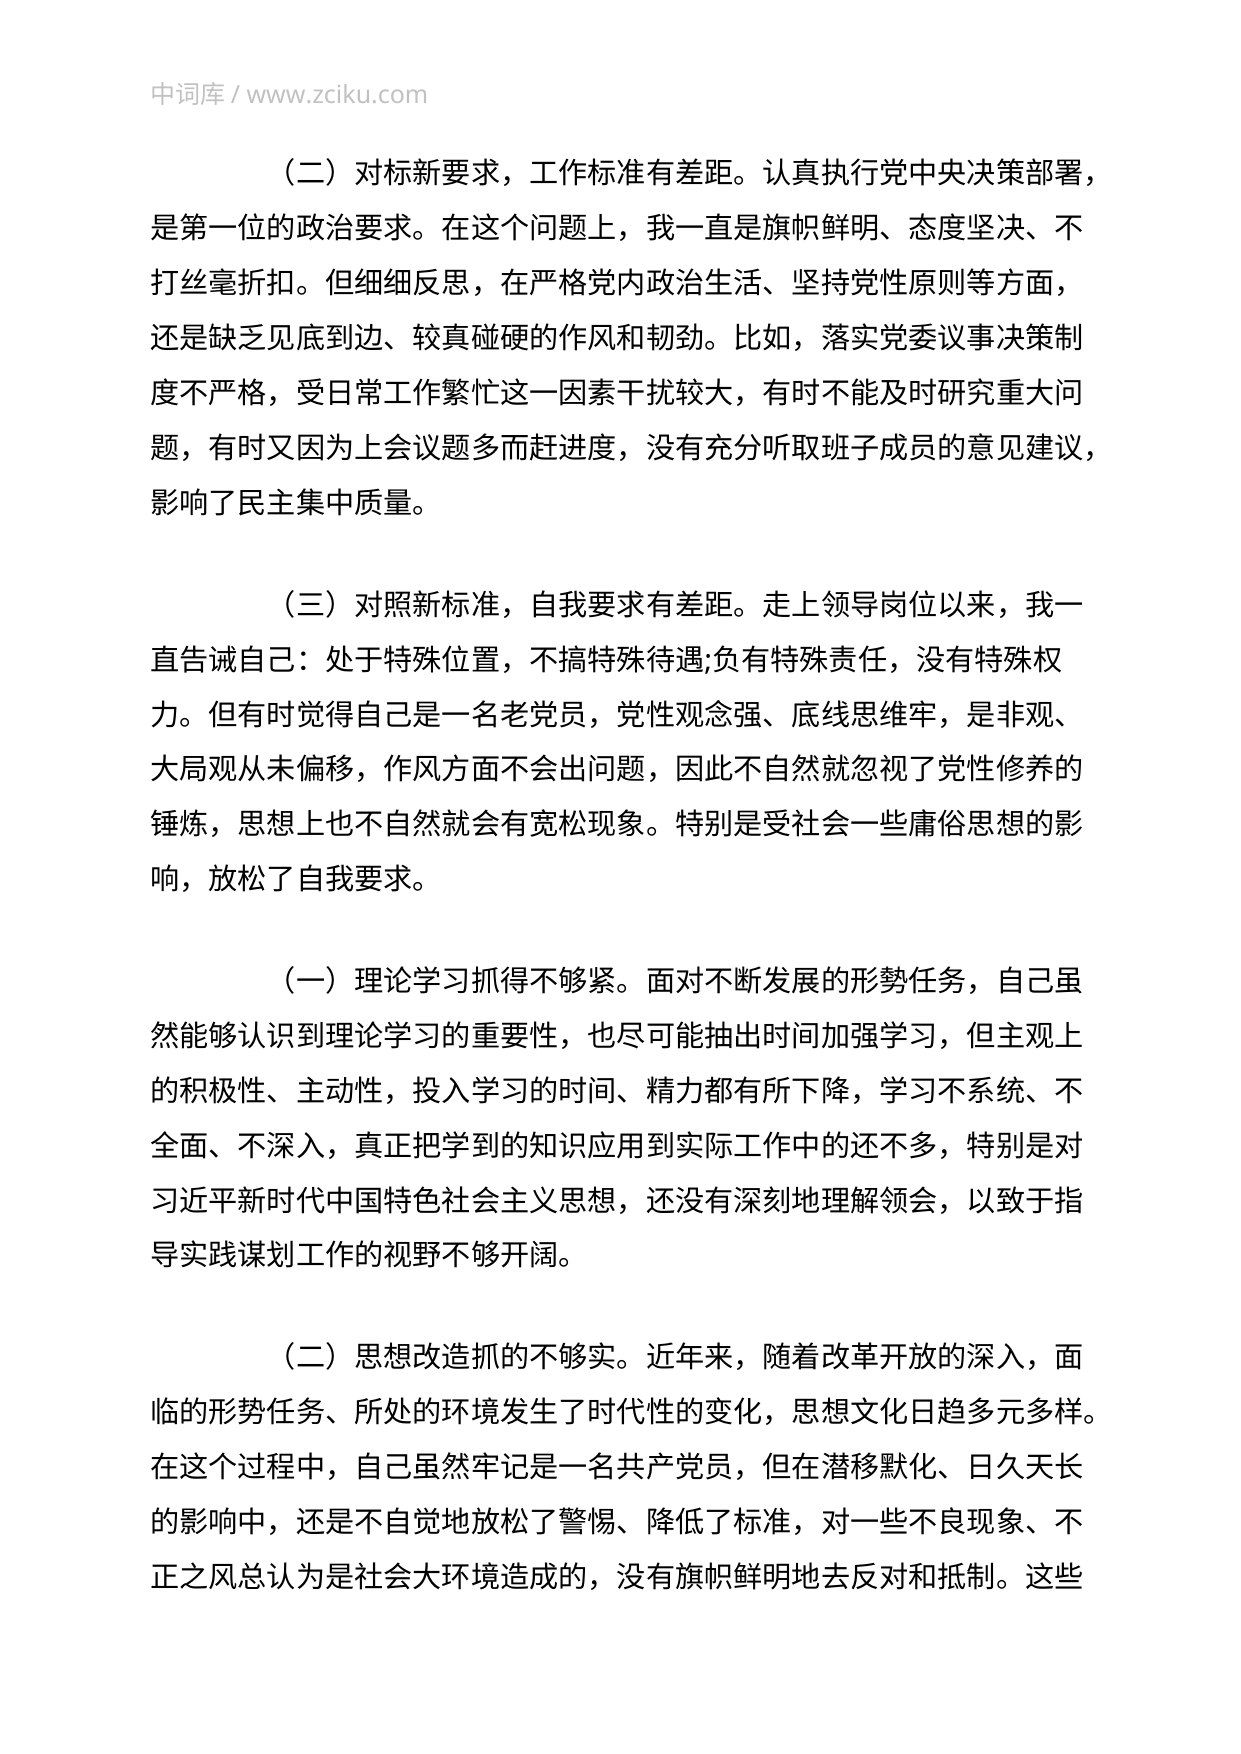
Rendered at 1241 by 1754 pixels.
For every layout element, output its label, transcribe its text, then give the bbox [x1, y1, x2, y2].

text （二）对标新要求，工作标准有差距。认真执行党中央决策部署，是第一位的政治要求。在这个问题上，我一直是旗帜鲜明、态度坚决、不打丝毫折扣。但细细反思，在严格党内政治生活、坚持党性原则等方面，还是缺乏见底到边、较真碰硬的作风和韧劲。比如，落实党委议事决策制度不严格，受日常工作繁忙这一因素干扰较大，有时不能及时研究重大问题，有时又因为上会议题多而赶进度，没有充分听取班子成员的意见建议，影响了民主集中质量。 [150, 150, 1090, 522]
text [150, 1334, 1090, 1596]
text （三）对照新标准，自我要求有差距。走上领导岗位以来，我一直告诫自己：处于特殊位置，不搞特殊待遇;负有特殊责任，没有特殊权力。但有时觉得自己是一名老党员，党性观念强、底线思维牢，是非观、大局观从未偏移，作风方面不会出问题，因此不自然就忽视了党性修养的锤炼，思想上也不自然就会有宽松现象。特别是受社会一些庸俗思想的影响，放松了自我要求。 [150, 581, 1090, 898]
text （一）理论学习抓得不够紧。面对不断发展的形勢任务，自己虽然能够认识到理论学习的重要性，也尽可能抽出时间加强学习，但主观上的积极性、主动性，投入学习的时间、精力都有所下降，学习不系统、不全面、不深入，真正把学到的知识应用到实际工作中的还不多，特别是对习近平新时代中国特色社会主义思想，还没有深刻地理解领会，以致于指导实践谋划工作的视野不够开阔。 [150, 957, 1090, 1274]
